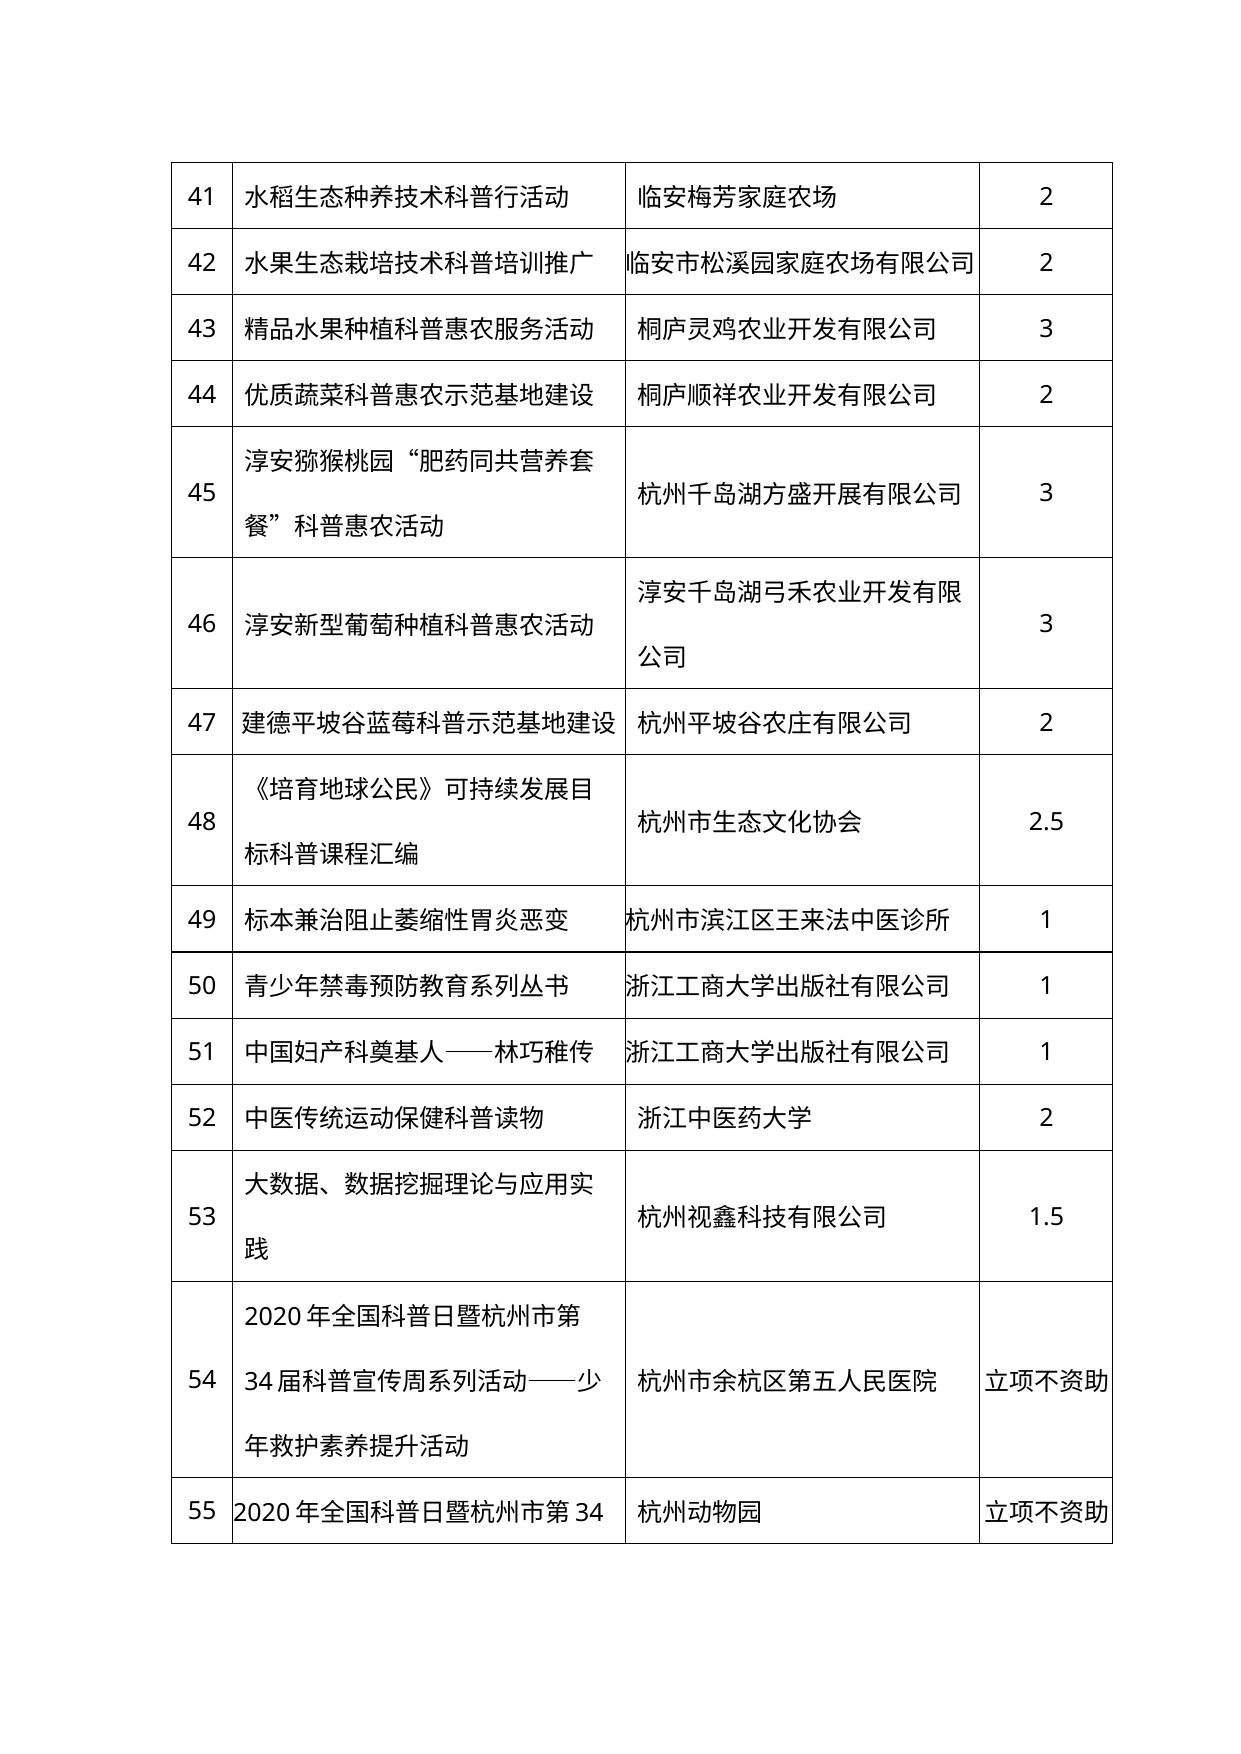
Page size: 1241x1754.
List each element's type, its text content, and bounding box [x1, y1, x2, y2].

table_cell 建德平坡谷蓝莓科普示范基地建设 [233, 689, 625, 754]
table_cell 1 [980, 953, 1112, 1017]
table_cell 45 [172, 427, 232, 557]
table_cell 杭州市生态文化协会 [626, 755, 979, 885]
table_cell 标本兼治阻止萎缩性胃炎恶变 [233, 886, 625, 951]
table_cell 立项不资助 [980, 1282, 1112, 1477]
table_cell 2.5 [980, 755, 1112, 885]
table_cell 43 [172, 295, 232, 360]
table_cell 淳安猕猴桃园“肥药同共营养套餐”科普惠农活动 [233, 427, 625, 557]
table_cell 桐庐灵鸡农业开发有限公司 [626, 295, 979, 360]
table_cell 52 [172, 1085, 232, 1149]
table_cell 杭州动物园 [626, 1478, 979, 1543]
table_cell 桐庐顺祥农业开发有限公司 [626, 361, 979, 426]
table_cell 48 [172, 755, 232, 885]
table_cell 55 [172, 1478, 232, 1543]
table_cell 51 [172, 1019, 232, 1083]
table_cell 44 [172, 361, 232, 426]
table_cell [233, 1478, 625, 1543]
table_cell 淳安新型葡萄种植科普惠农活动 [233, 558, 625, 688]
table_cell 淳安千岛湖弓禾农业开发有限公司 [626, 558, 979, 688]
table_cell 杭州市滨江区王来法中医诊所 [626, 886, 979, 951]
table_cell 杭州平坡谷农庄有限公司 [626, 689, 979, 754]
table_cell 2 [980, 163, 1112, 228]
table_cell 杭州视鑫科技有限公司 [626, 1151, 979, 1281]
table_cell 3 [980, 427, 1112, 557]
table_cell 浙江工商大学出版社有限公司 [626, 1019, 979, 1083]
table_cell 49 [172, 886, 232, 951]
table_cell 浙江中医药大学 [626, 1085, 979, 1149]
table_cell 中医传统运动保健科普读物 [233, 1085, 625, 1149]
table_cell 2 [980, 361, 1112, 426]
table_cell 水果生态栽培技术科普培训推广 [233, 229, 625, 294]
table_cell 临安梅芳家庭农场 [626, 163, 979, 228]
table_cell 42 [172, 229, 232, 294]
table_cell 杭州市余杭区第五人民医院 [626, 1282, 979, 1477]
table_cell 优质蔬菜科普惠农示范基地建设 [233, 361, 625, 426]
table_cell 3 [980, 295, 1112, 360]
table_cell 3 [980, 558, 1112, 688]
table_cell 青少年禁毒预防教育系列丛书 [233, 953, 625, 1017]
table_cell 2 [980, 1085, 1112, 1149]
table_cell 《培育地球公民》可持续发展目标科普课程汇编 [233, 755, 625, 885]
table_cell 54 [172, 1282, 232, 1477]
table_cell 立项不资助 [980, 1478, 1112, 1543]
table_cell 2 [980, 689, 1112, 754]
table_cell 53 [172, 1151, 232, 1281]
table_cell 1 [980, 886, 1112, 951]
table_cell 41 [172, 163, 232, 228]
table_cell 1.5 [980, 1151, 1112, 1281]
table_cell 47 [172, 689, 232, 754]
table_cell 50 [172, 953, 232, 1017]
table_cell 大数据、数据挖掘理论与应用实践 [233, 1151, 625, 1281]
table_cell 中国妇产科奠基人——林巧稚传 [233, 1019, 625, 1083]
table_cell 46 [172, 558, 232, 688]
table_cell 临安市松溪园家庭农场有限公司 [626, 229, 979, 294]
table_cell 杭州千岛湖方盛开展有限公司 [626, 427, 979, 557]
table_cell 1 [980, 1019, 1112, 1083]
table_cell 水稻生态种养技术科普行活动 [233, 163, 625, 228]
table_cell 精品水果种植科普惠农服务活动 [233, 295, 625, 360]
table_cell 浙江工商大学出版社有限公司 [626, 953, 979, 1017]
table_cell 2 [980, 229, 1112, 294]
table_cell 2020年全国科普日暨杭州市第34届科普宣传周系列活动——少年救护素养提升活动 [233, 1282, 625, 1477]
